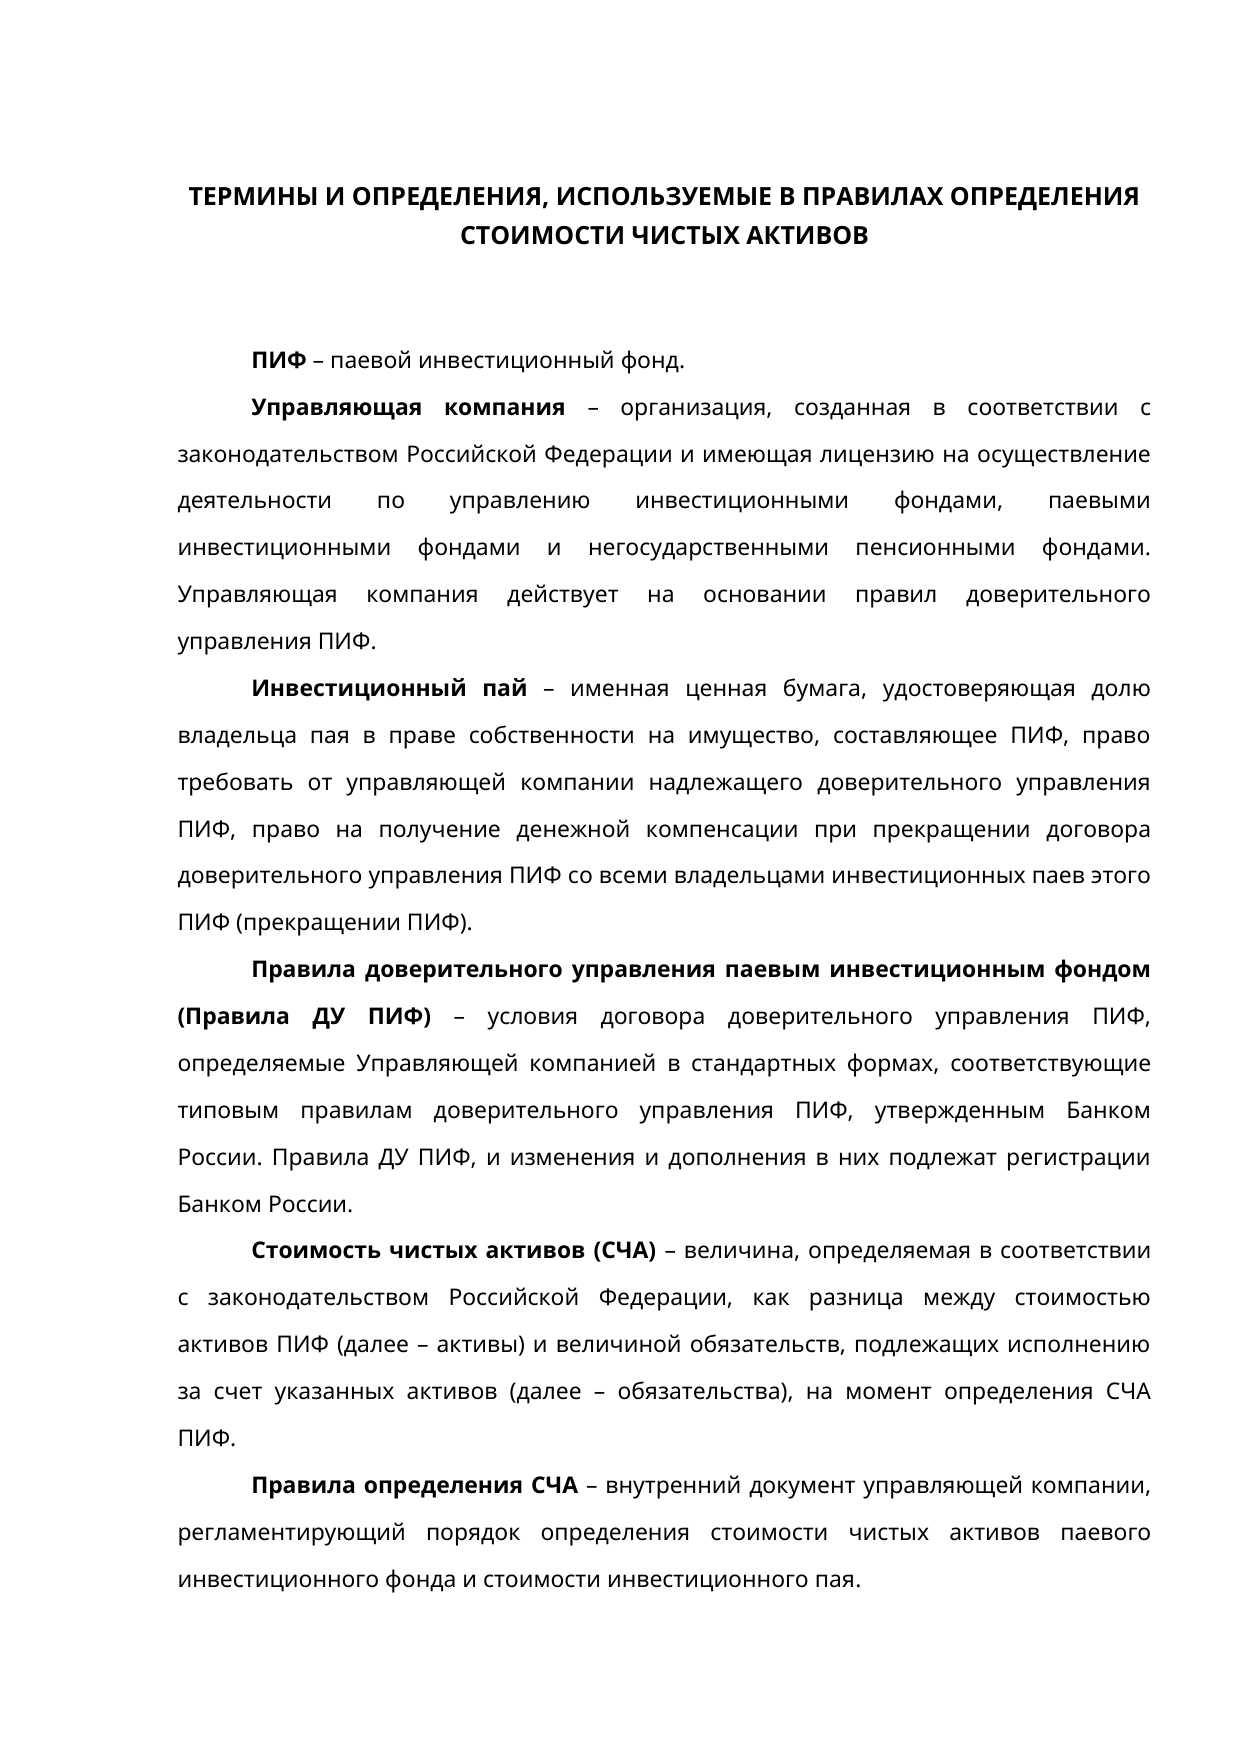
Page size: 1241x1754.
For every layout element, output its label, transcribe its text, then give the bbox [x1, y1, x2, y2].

list ПИФ – паевой инвестиционный фонд. [177, 344, 1152, 375]
list Стоимость чистых активов (СЧА) – величина, определяемая в соответствии с законодательством Российской Федерации, как разница между стоимостью активов ПИФ (далее – активы) и величиной обязательств, подлежащих исполнению за счет указанных активов (далее – обязательства), на момент определения СЧА ПИФ. [177, 1234, 1152, 1453]
text Правила определения СЧА – внутренний документ управляющей компании, регламентирующий порядок определения стоимости чистых активов паевого инвестиционного фонда и стоимости инвестиционного пая. [177, 1469, 1152, 1594]
text Термины и определения, используемые в Правилах определения стоимости чистых активов [177, 178, 1152, 251]
list Инвестиционный пай – именная ценная бумага, удостоверяющая долю владельца пая в праве собственности на имущество, составляющее ПИФ, право требовать от управляющей компании надлежащего доверительного управления ПИФ, право на получение денежной компенсации при прекращении договора доверительного управления ПИФ со всеми владельцами инвестиционных паев этого ПИФ (прекращении ПИФ). [177, 672, 1152, 938]
list Правила доверительного управления паевым инвестиционным фондом (Правила ДУ ПИФ) – условия договора доверительного управления ПИФ, определяемые Управляющей компанией в стандартных формах, соответствующие типовым правилам доверительного управления ПИФ, утвержденным Банком России. Правила ДУ ПИФ, и изменения и дополнения в них подлежат регистрации Банком России. [177, 953, 1152, 1219]
list Управляющая компания – организация, созданная в соответствии с законодательством Российской Федерации и имеющая лицензию на осуществление деятельности по управлению инвестиционными фондами, паевыми инвестиционными фондами и негосударственными пенсионными фондами. Управляющая компания действует на основании правил доверительного управления ПИФ. [177, 391, 1152, 656]
